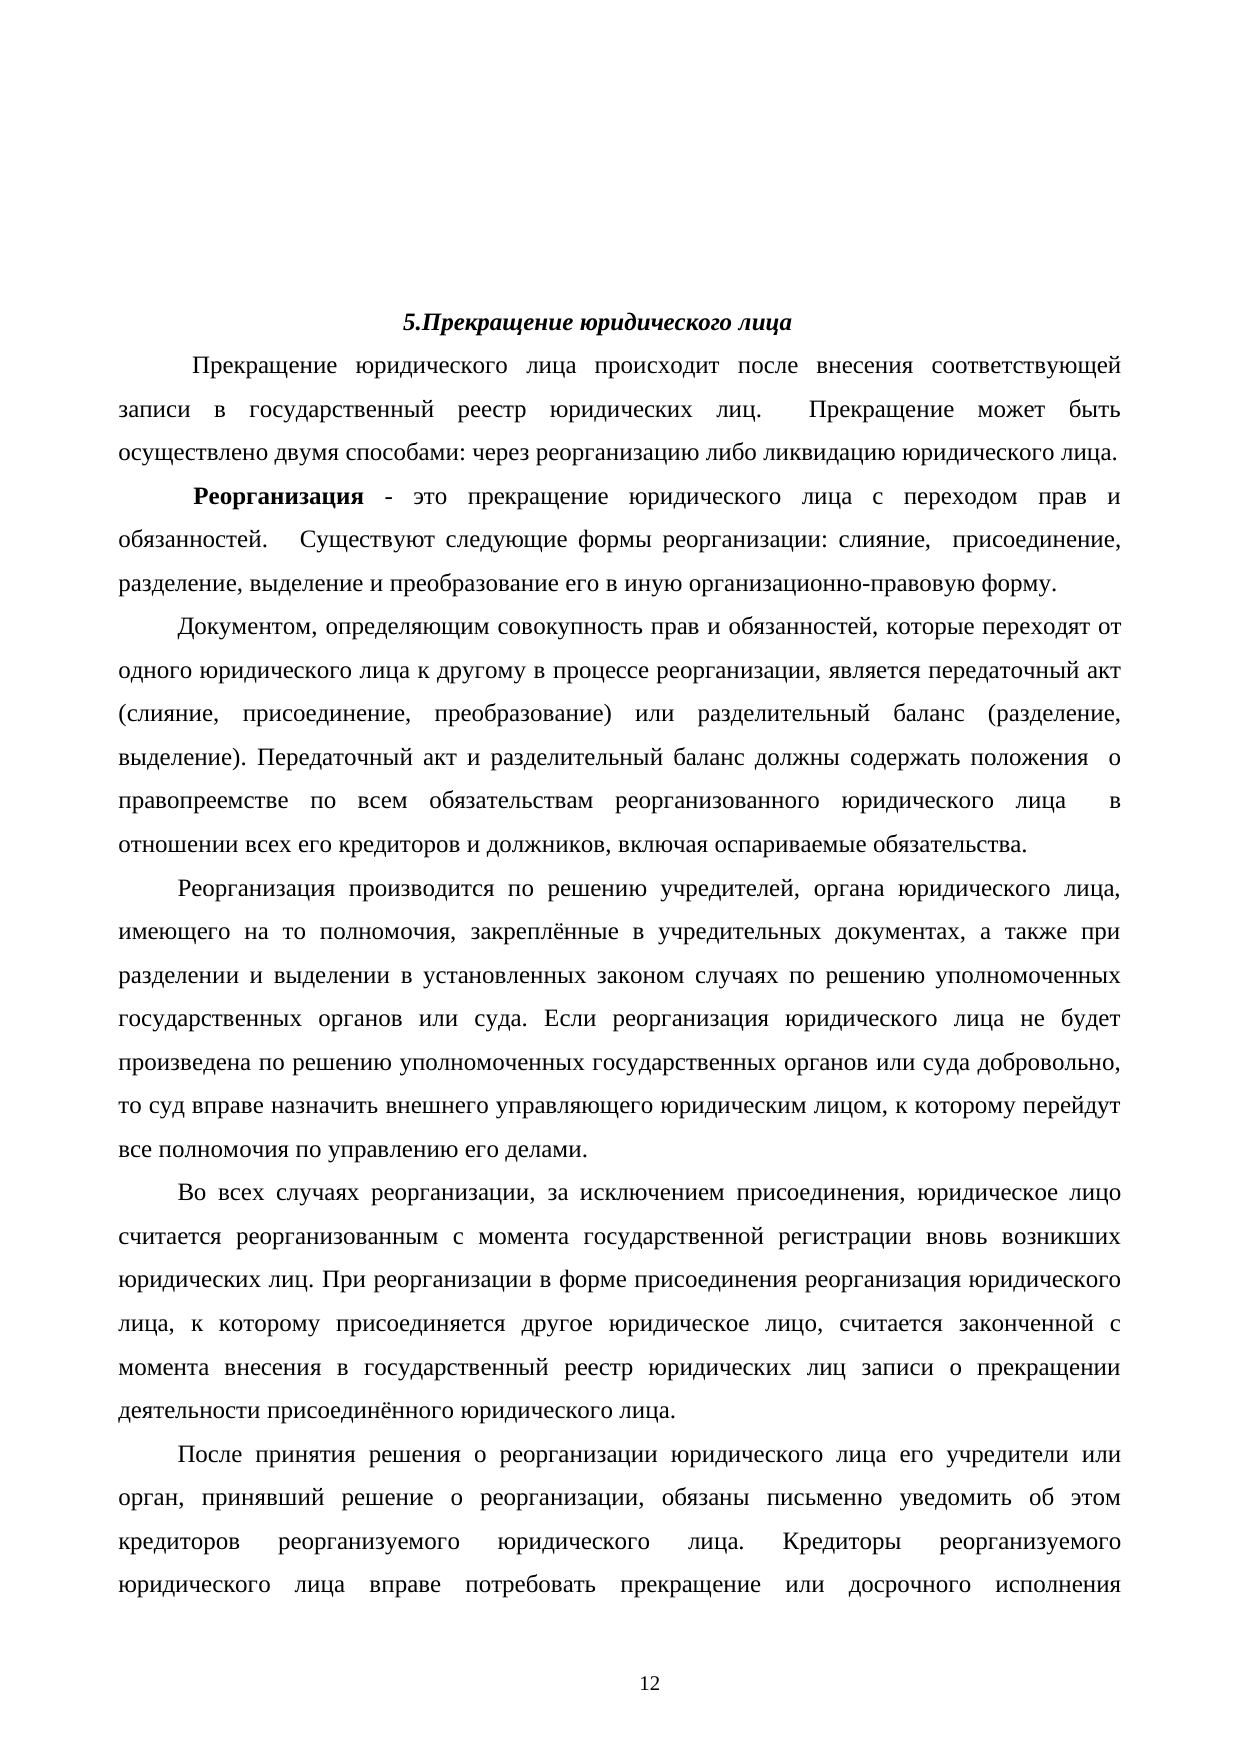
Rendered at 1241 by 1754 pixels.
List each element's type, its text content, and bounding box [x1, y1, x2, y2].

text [118, 1438, 1122, 1598]
text Прекращение юридического лица происходит после внесения соответствующей записи в государственный реестр юридических лиц. Прекращение может быть осуществлено двумя способами: через реорганизацию либо ликвидацию юридического лица. [118, 350, 1122, 466]
text 5.Прекращение юридического лица [118, 306, 1122, 335]
text Во всех случаях реорганизации, за исключением присоединения, юридическое лицо считается реорганизованным с момента государственной регистрации вновь возникших юридических лиц. При реорганизации в форме присоединения реорганизация юридического лица, к которому присоединяется другое юридическое лицо, считается законченной с момента внесения в государственный реестр юридических лиц записи о прекращении деятельности присоединённого юридического лица. [118, 1177, 1122, 1424]
text Реорганизация - это прекращение юридического лица с переходом прав и обязанностей. Существуют следующие формы реорганизации: слияние, присоединение, разделение, выделение и преобразование его в иную организационно-правовую форму. [118, 481, 1122, 597]
text Документом, определяющим совокупность прав и обязанностей, которые переходят от одного юридического лица к другому в процессе реорганизации, является передаточный акт (слияние, присоединение, преобразование) или разделительный баланс (разделение, выделение). Передаточный акт и разделительный баланс должны содержать положения о правопреемстве по всем обязательствам реорганизованного юридического лица в отношении всех его кредиторов и должников, включая оспариваемые обязательства. [118, 611, 1122, 858]
text Реорганизация производится по решению учредителей, органа юридического лица, имеющего на то полномочия, закреплённые в учредительных документах, а также при разделении и выделении в установленных законом случаях по решению уполномоченных государственных органов или суда. Если реорганизация юридического лица не будет произведена по решению уполномоченных государственных органов или суда добровольно, то суд вправе назначить внешнего управляющего юридическим лицом, к которому перейдут все полномочия по управлению его делами. [118, 872, 1122, 1163]
